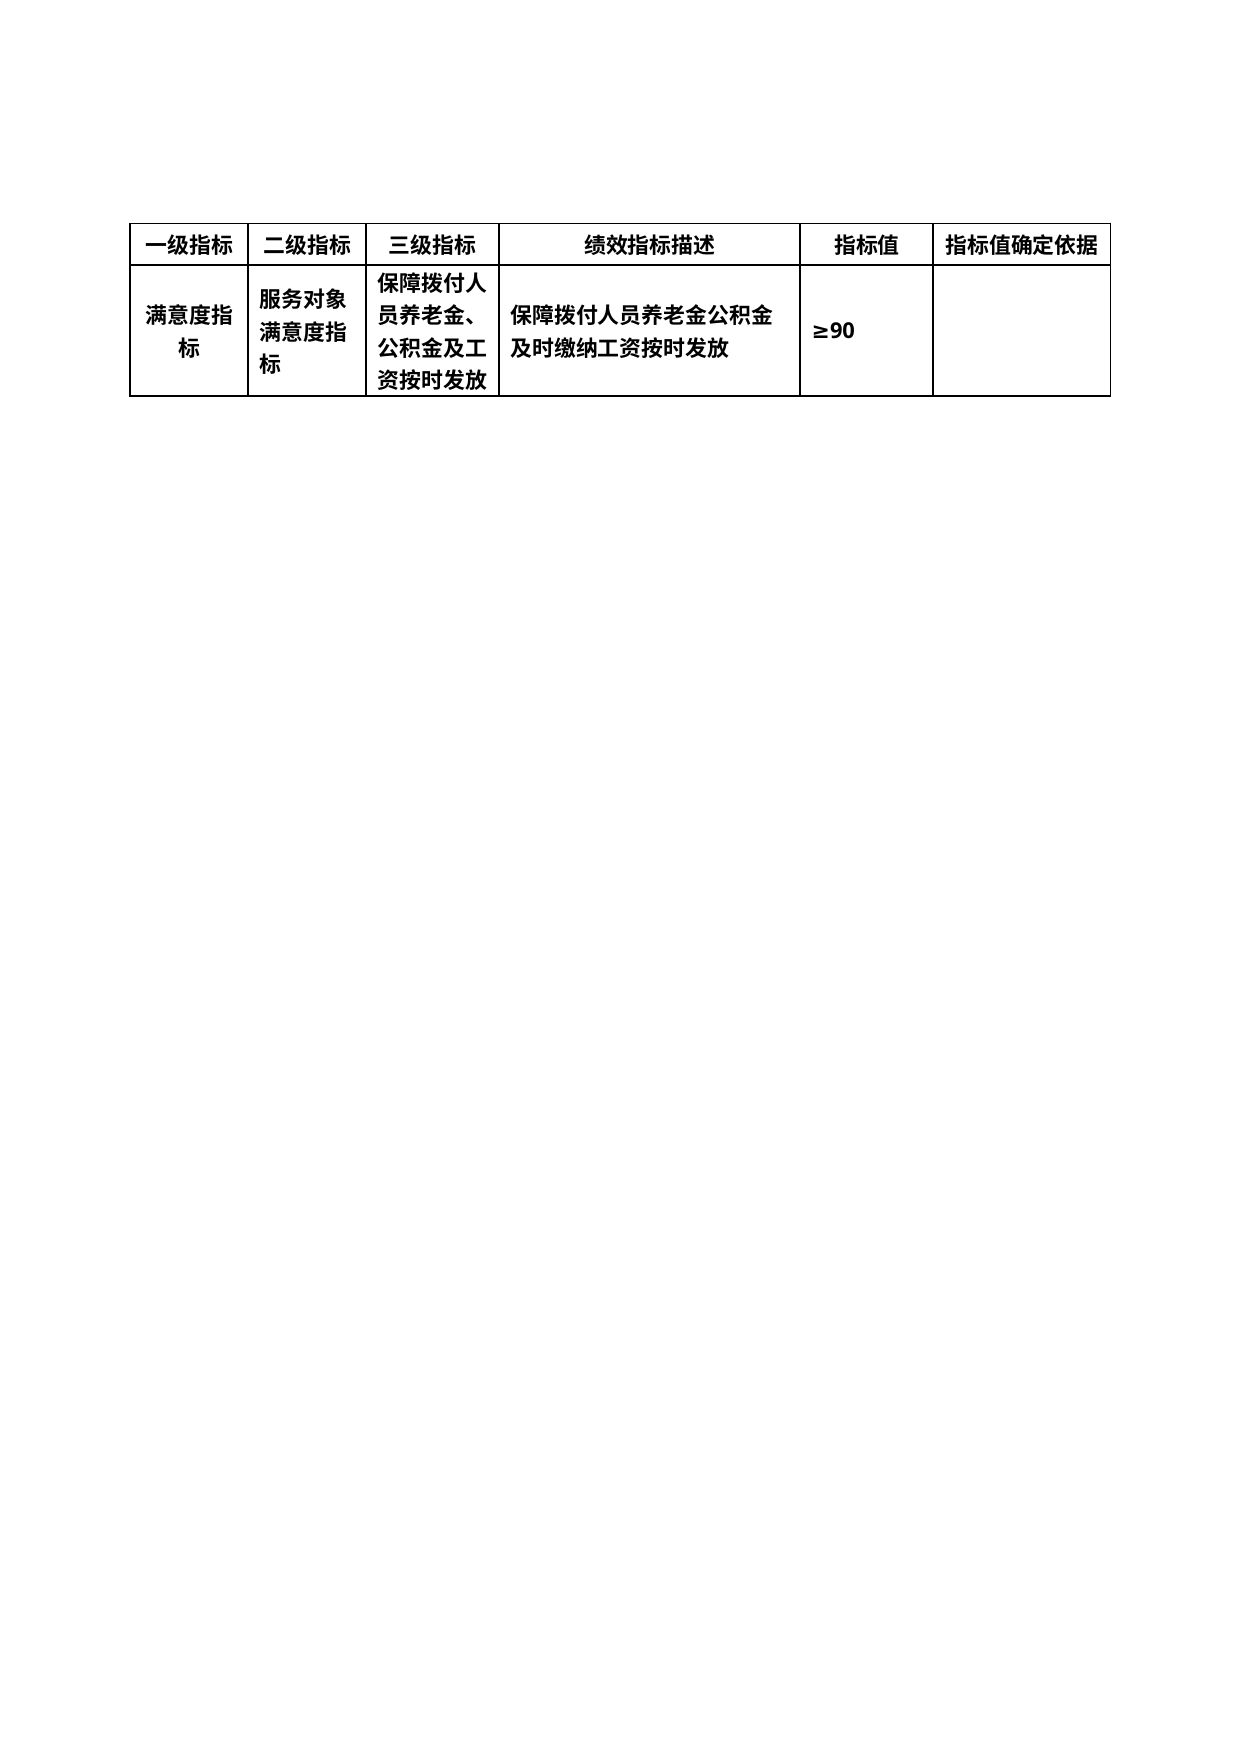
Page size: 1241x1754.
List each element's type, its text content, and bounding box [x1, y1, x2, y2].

table_cell 保障拨付人员养老金公积金及时缴纳工资按时发放 [500, 266, 799, 395]
table_cell 服务对象满意度指标 [249, 266, 365, 395]
table_cell 保障拨付人员养老金、公积金及工资按时发放 [367, 266, 498, 395]
table_header 一级指标 [131, 224, 247, 264]
table_header 三级指标 [367, 224, 498, 264]
table_header 指标值确定依据 [934, 224, 1110, 264]
table_header 绩效指标描述 [500, 224, 799, 264]
table_cell 满意度指标 [131, 266, 247, 395]
table_cell [934, 266, 1110, 395]
table_header 二级指标 [249, 224, 365, 264]
table_cell ≥90 [801, 266, 932, 395]
table_header 指标值 [801, 224, 932, 264]
